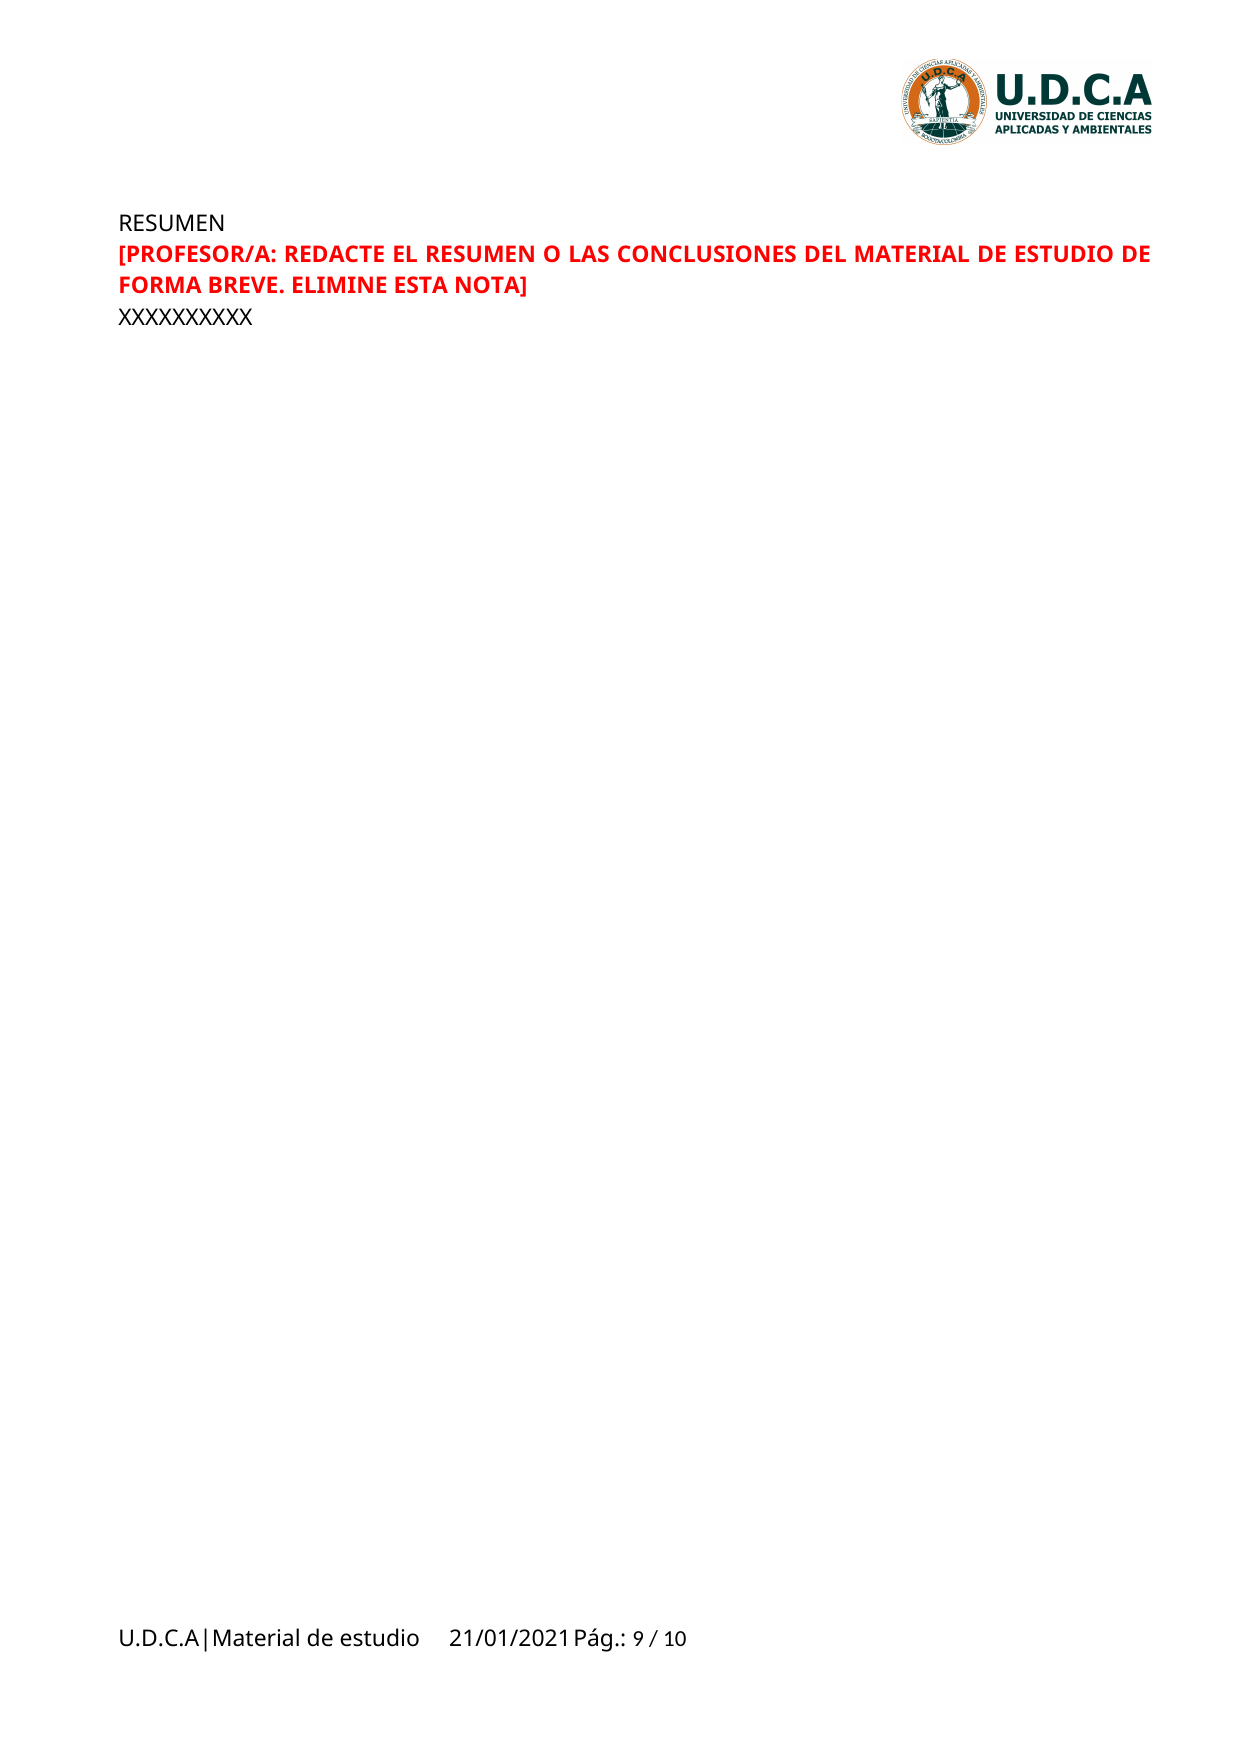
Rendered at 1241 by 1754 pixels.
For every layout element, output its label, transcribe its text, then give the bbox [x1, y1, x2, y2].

text XXXXXXXXXX [118, 301, 1152, 332]
text [PROFESOR/A: REDACTE EL RESUMEN O LAS CONCLUSIONES DEL MATERIAL DE ESTUDIO DE FORMA BREVE. ELIMINE ESTA NOTA] [118, 238, 1152, 301]
text RESUMEN [118, 207, 1152, 238]
picture [901, 59, 1152, 145]
